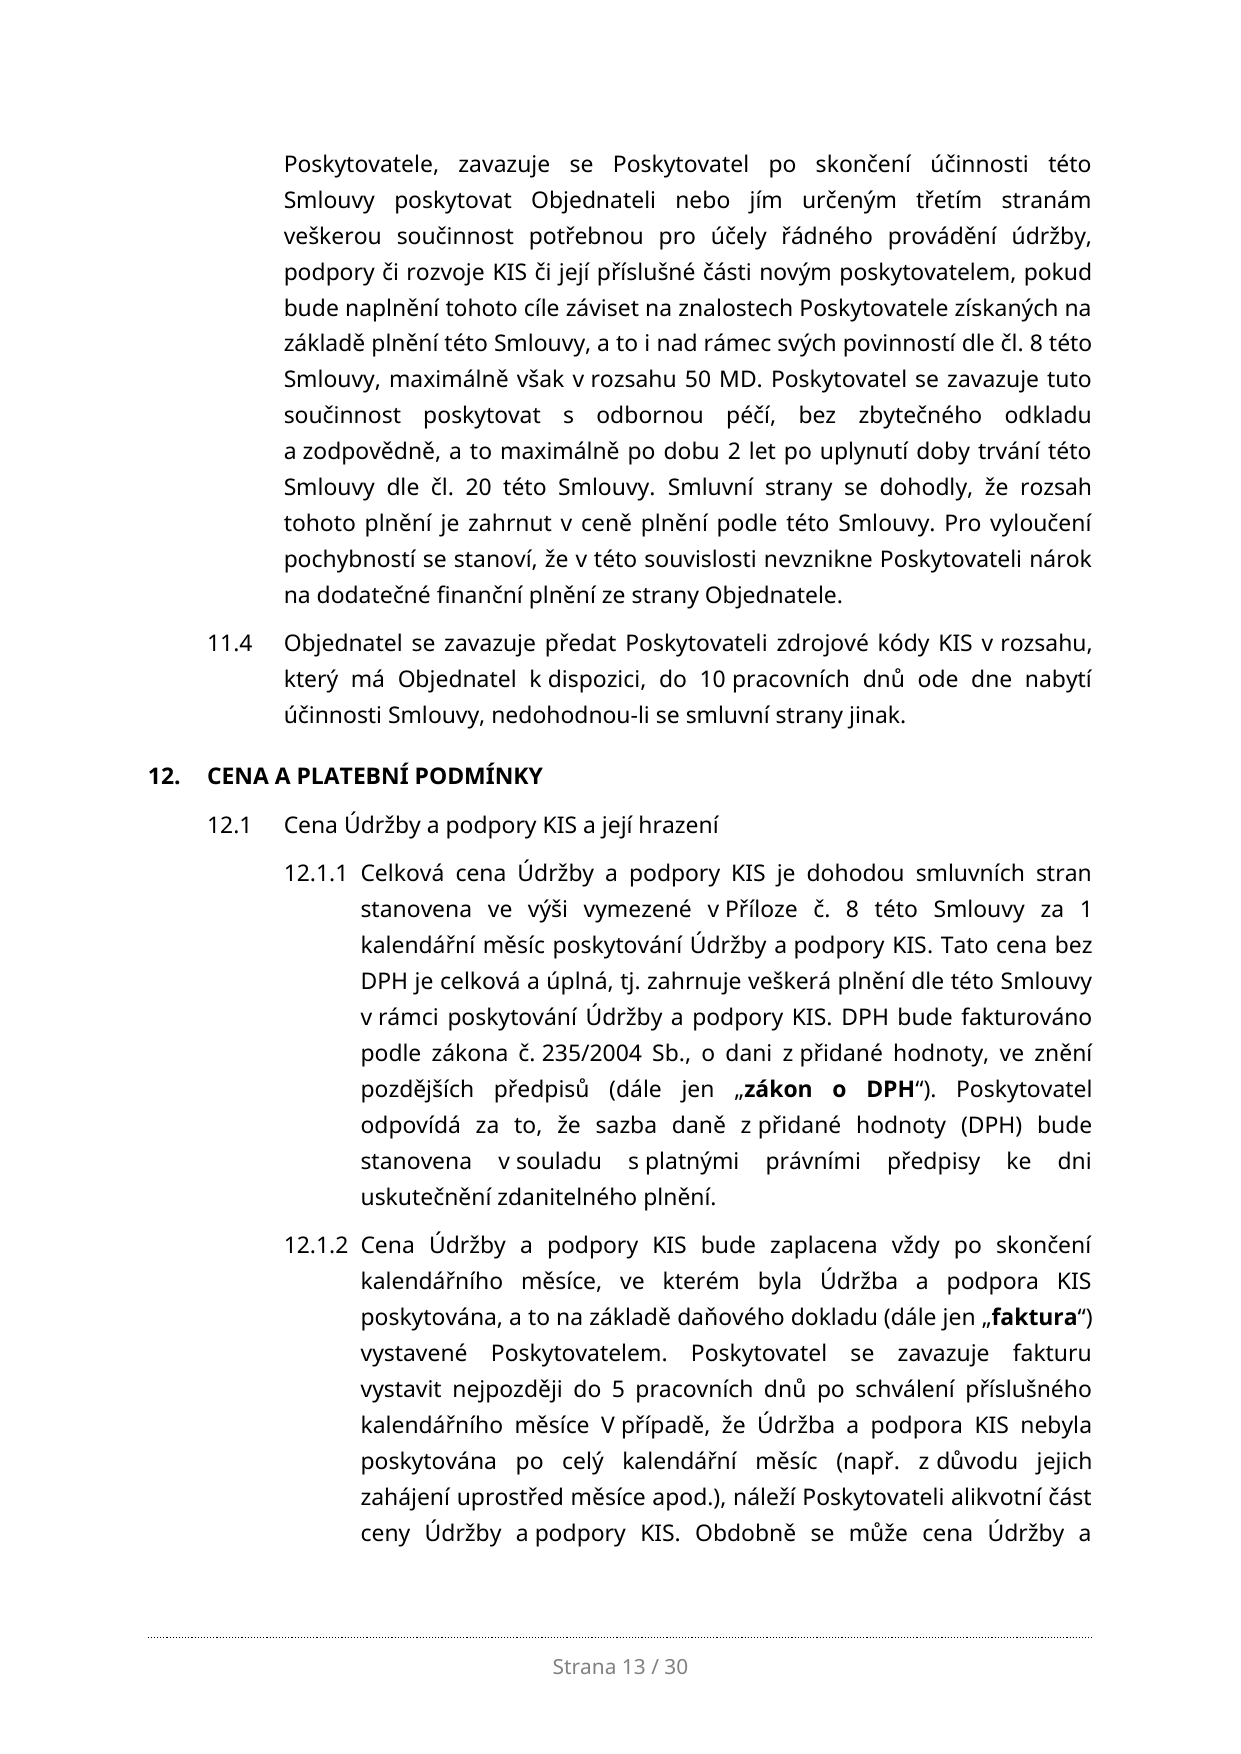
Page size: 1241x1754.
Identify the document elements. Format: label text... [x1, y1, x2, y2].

text CENA A PLATEBNÍ PODMÍNKY [148, 760, 1092, 791]
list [283, 1229, 1092, 1548]
list Celková cena Údržby a podpory KIS je dohodou smluvních stran stanovena ve výši vymezené v Příloze č. 8 této Smlouvy za 1 kalendářní měsíc poskytování Údržby a podpory KIS. Tato cena bez DPH je celková a úplná, tj. zahrnuje veškerá plnění dle této Smlouvy v rámci poskytování Údržby a podpory KIS. DPH bude fakturováno podle zákona č. 235/2004 Sb., o dani z přidané hodnoty, ve znění pozdějších předpisů (dále jen „zákon o DPH“). Poskytovatel odpovídá za to, že sazba daně z přidané hodnoty (DPH) bude stanovena v souladu s platnými právními předpisy ke dni uskutečnění zdanitelného plnění. [283, 857, 1092, 1212]
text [207, 148, 1092, 610]
text Cena Údržby a podpory KIS a její hrazení [207, 809, 1092, 840]
text Objednatel se zavazuje předat Poskytovateli zdrojové kódy KIS v rozsahu, který má Objednatel k dispozici, do 10 pracovních dnů ode dne nabytí účinnosti Smlouvy, nedohodnou-li se smluvní strany jinak. [207, 627, 1092, 731]
